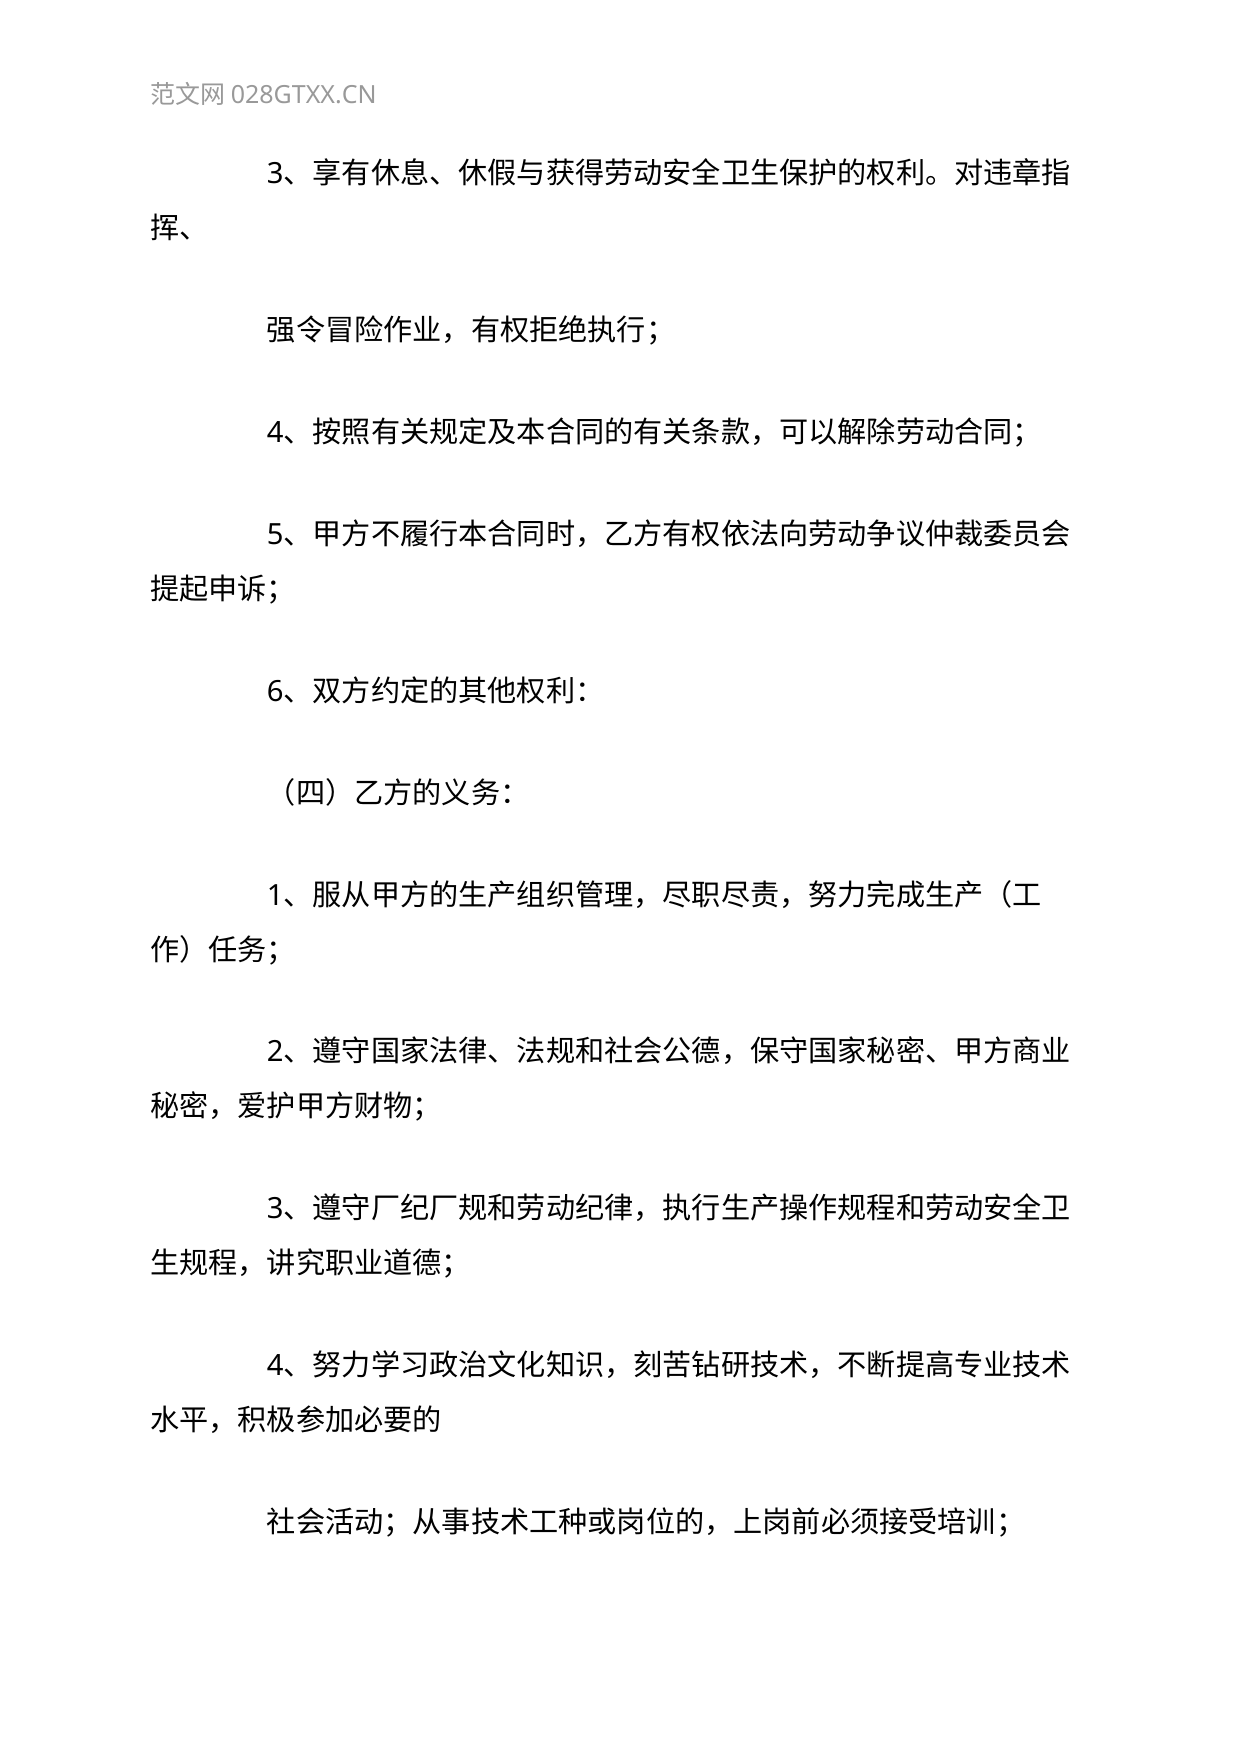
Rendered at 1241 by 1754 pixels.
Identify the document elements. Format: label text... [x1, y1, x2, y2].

text 强令冒险作业，有权拒绝执行； [150, 307, 1090, 349]
text 3、享有休息、休假与获得劳动安全卫生保护的权利。对违章指挥、 [150, 150, 1090, 247]
text 3、遵守厂纪厂规和劳动纪律，执行生产操作规程和劳动安全卫生规程，讲究职业道德； [150, 1184, 1090, 1282]
text 4、努力学习政治文化知识，刻苦钻研技术，不断提高专业技术水平，积极参加必要的 [150, 1341, 1090, 1439]
text 5、甲方不履行本合同时，乙方有权依法向劳动争议仲裁委员会提起申诉； [150, 511, 1090, 608]
text 1、服从甲方的生产组织管理，尽职尽责，努力完成生产（工作）任务； [150, 871, 1090, 968]
text 2、遵守国家法律、法规和社会公德，保守国家秘密、甲方商业秘密，爱护甲方财物； [150, 1028, 1090, 1125]
text （四）乙方的义务： [150, 769, 1090, 812]
text 6、双方约定的其他权利： [150, 667, 1090, 710]
text 4、按照有关规定及本合同的有关条款，可以解除劳动合同； [150, 408, 1090, 451]
text 社会活动；从事技术工种或岗位的，上岗前必须接受培训； [150, 1498, 1090, 1540]
